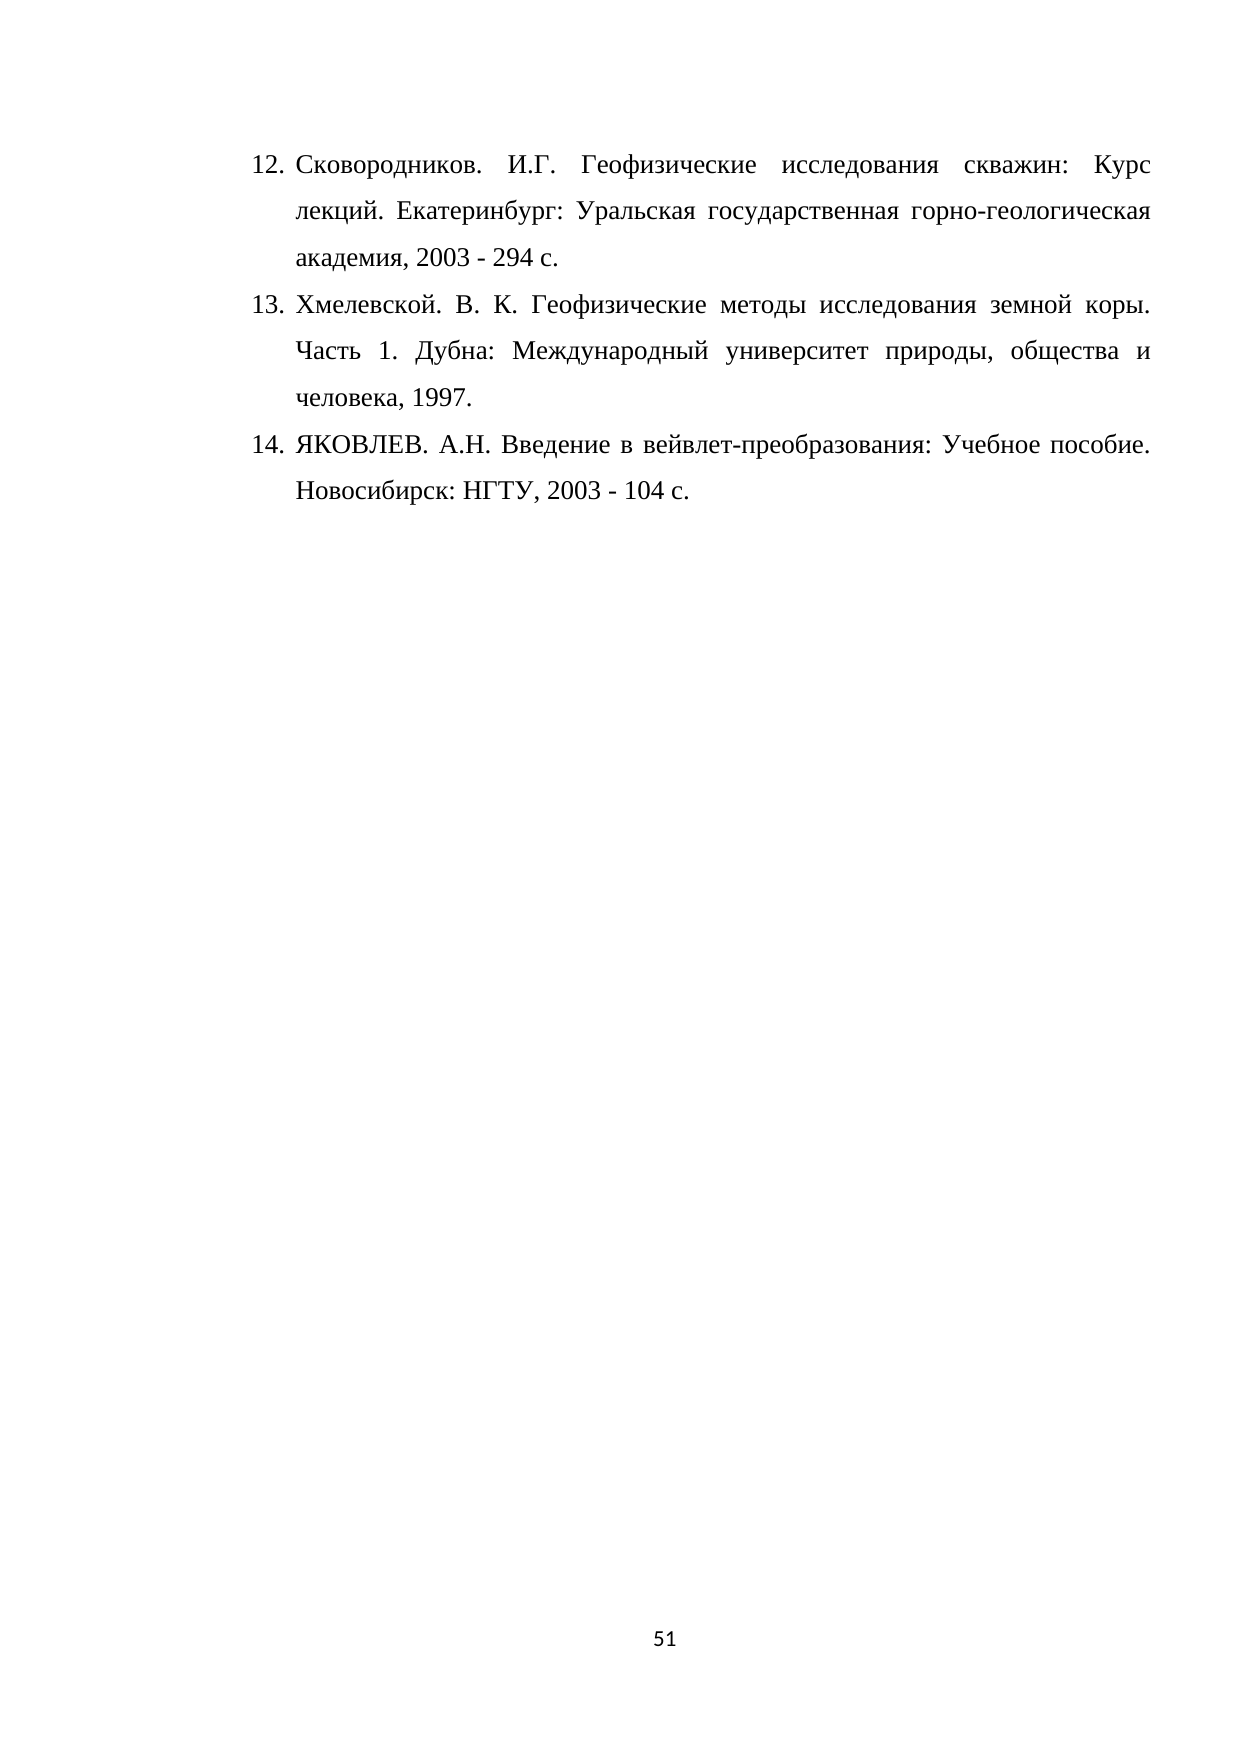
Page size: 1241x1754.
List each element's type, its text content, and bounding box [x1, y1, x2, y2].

list Сковородников. И.Г. Геофизические исследования скважин: Курс лекций. Екатеринбург: Уральская государственная горно-геологическая академия, 2003 - 294 с. [251, 148, 1152, 272]
list Хмелевской. В. К. Геофизические методы исследования земной коры. Часть 1. Дубна: Международный университет природы, общества и человека, 1997. [251, 288, 1152, 412]
list ЯКОВЛЕВ. А.Н. Введение в вейвлет-преобразования: Учебное пособие. Новосибирск: НГТУ, 2003 - 104 с. [251, 428, 1152, 506]
